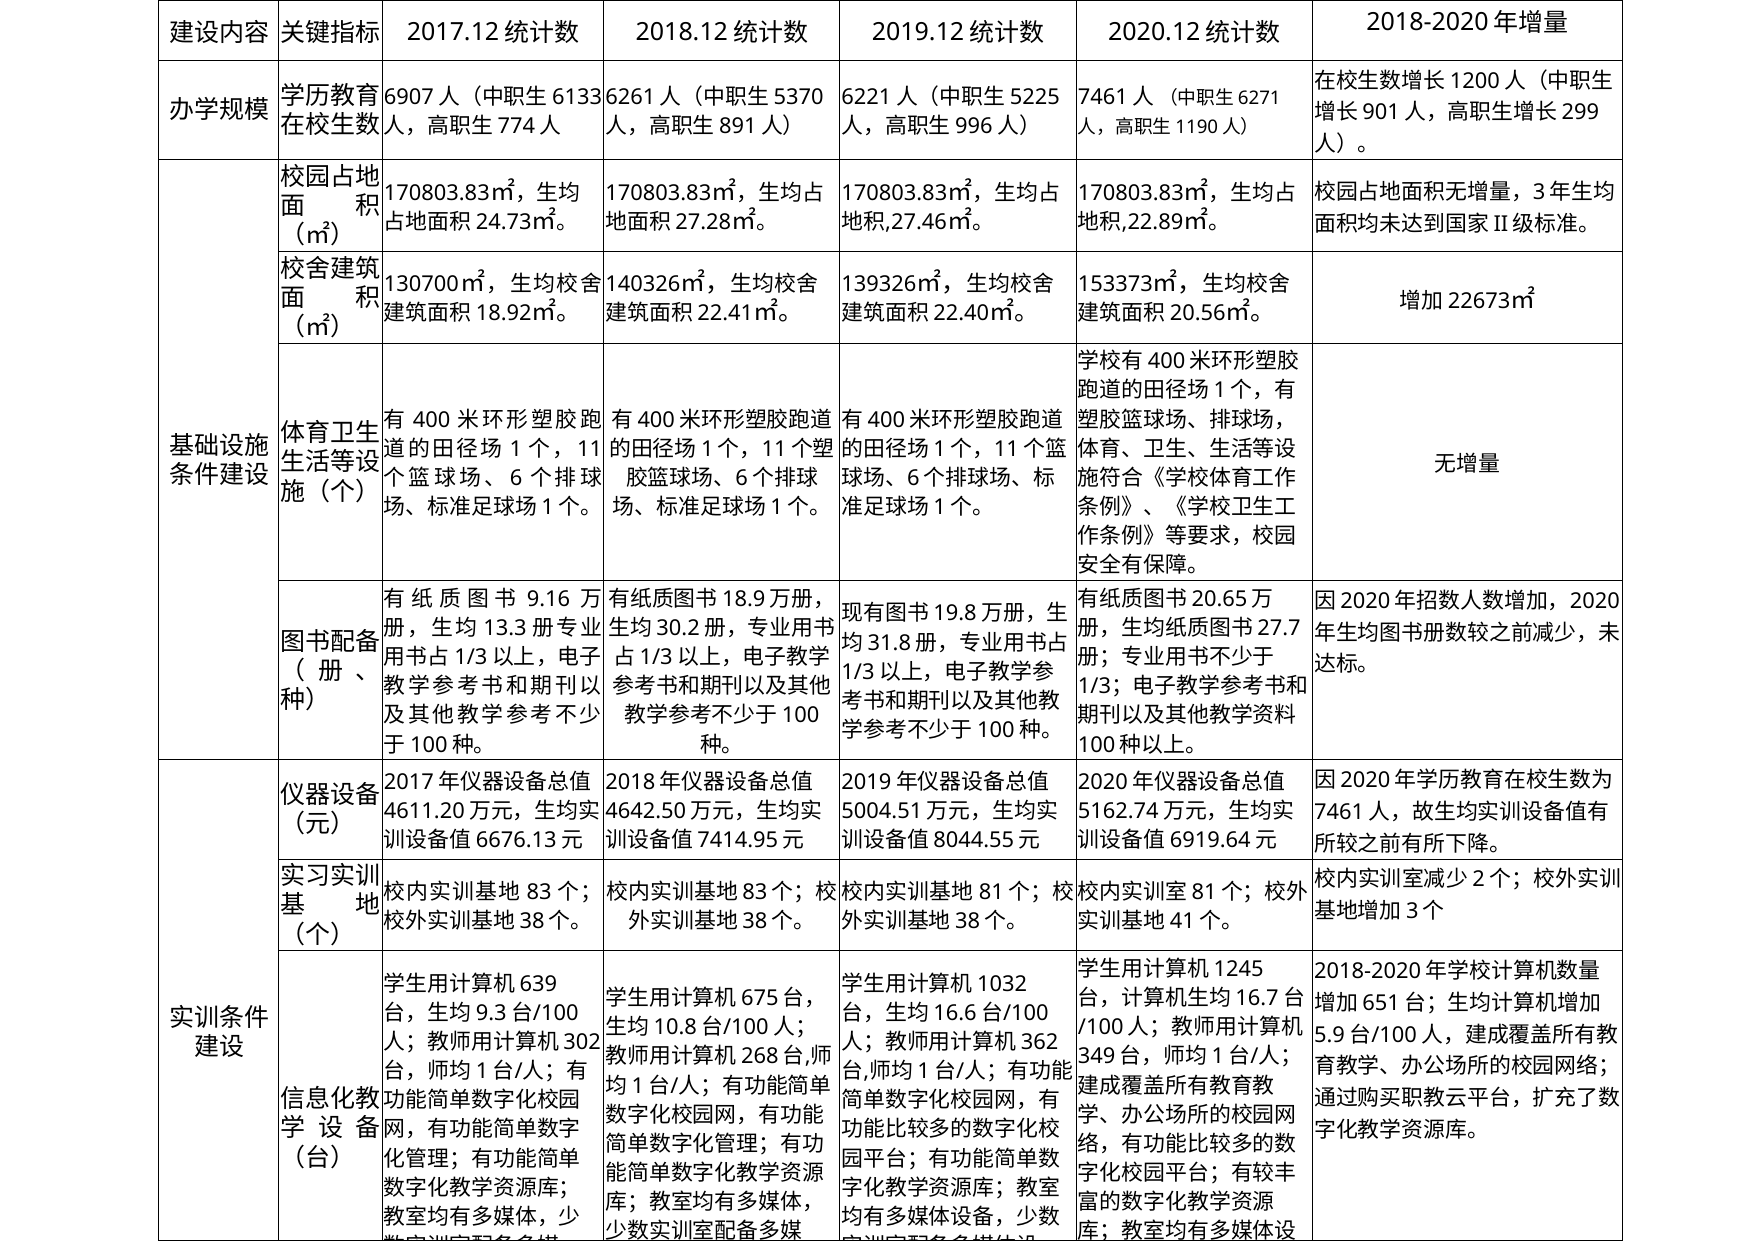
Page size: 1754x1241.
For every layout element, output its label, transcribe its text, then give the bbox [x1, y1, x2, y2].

table_cell 仪器设备（元） [279, 760, 382, 859]
table_cell 基础设施条件建设 [159, 160, 278, 759]
table_cell 有400米环形塑胶跑道的田径场1个，11个塑胶篮球场、6个排球场、标准足球场1个。 [604, 344, 839, 580]
table_cell 有400米环形塑胶跑道的田径场1个，11个篮球场、6个排球场、标准足球场1个。 [840, 344, 1076, 580]
table_cell 实训条件建设 [159, 760, 278, 1240]
table_cell 有纸质图书9.16万册，生均13.3册专业用书占1/3以上，电子教学参考书和期刊以及其他教学参考不少于100种。 [383, 581, 603, 759]
table_cell 2019年仪器设备总值5004.51万元，生均实训设备值8044.55元 [840, 760, 1076, 859]
table_header 2018.12统计数 [604, 1, 839, 60]
table_cell 因2020年招数人数增加，2020年生均图书册数较之前减少，未达标。 [1313, 581, 1622, 759]
table_cell 2018-2020年学校计算机数量增加651台；生均计算机增加5.9台/100人，建成覆盖所有教育教学、办公场所的校园网络；通过购买职教云平台，扩充了数字化教学资源库。 [1313, 951, 1622, 1240]
table_cell 因2020年学历教育在校生数为7461人，故生均实训设备值有所较之前有所下降。 [1313, 760, 1622, 859]
table_cell 无增量 [1313, 344, 1622, 580]
table_cell 7461人 （中职生6271人，高职生1190人） [1077, 61, 1312, 159]
table_cell 校内实训基地81个；校外实训基地38个。 [840, 860, 1076, 950]
table_cell 信息化教学设备（台） [279, 951, 382, 1240]
table_cell 校园占地面积（㎡） [279, 160, 382, 251]
table_cell 学生用计算机1032台，生均16.6台/100人；教师用计算机362台,师均1台/人；有功能简单数字化校园网，有功能比较多的数字化校园平台；有功能简单数字化教学资源库；教室均有多媒体设备，少数实训室配备多媒体设备。 [840, 951, 1076, 1240]
table_cell 校内实训基地83个；校外实训基地38个。 [604, 860, 839, 950]
table_cell 图书配备（册、种） [279, 581, 382, 759]
table_cell 学生用计算机1245台，计算机生均16.7台/100人；教师用计算机349台，师均1台/人；建成覆盖所有教育教学、办公场所的校园网络，有功能比较多的数字化校园平台；有较丰富的数字化教学资源库；教室均有多媒体设备，少数实训室配备多媒体设备。 [1077, 951, 1312, 1240]
table_cell 139326㎡，生均校舍建筑面积22.40㎡。 [840, 252, 1076, 343]
table_cell 学校有400米环形塑胶跑道的田径场1个，有塑胶篮球场、排球场，体育、卫生、生活等设施符合《学校体育工作条例》、《学校卫生工作条例》等要求，校园安全有保障。 [1077, 344, 1312, 580]
table_header 2019.12统计数 [840, 1, 1076, 60]
table_cell 办学规模 [159, 61, 278, 159]
table_cell 体育卫生生活等设施（个） [279, 344, 382, 580]
table_cell 校园占地面积无增量，3年生均面积均未达到国家II级标准。 [1313, 160, 1622, 251]
table_header 2017.12统计数 [383, 1, 603, 60]
table_cell 校内实训室81个；校外实训基地41个。 [1077, 860, 1312, 950]
table_cell 校内实训室减少2个；校外实训基地增加3个 [1313, 860, 1622, 950]
table_header 2018-2020年增量 [1313, 1, 1622, 60]
table_cell 有纸质图书20.65万册，生均纸质图书27.7册；专业用书不少于1/3；电子教学参考书和期刊以及其他教学资料100种以上。 [1077, 581, 1312, 759]
table_cell 153373㎡，生均校舍建筑面积20.56㎡。 [1077, 252, 1312, 343]
table_cell 在校生数增长1200人（中职生增长901人，高职生增长299人）。 [1313, 61, 1622, 159]
table_cell 2020年仪器设备总值5162.74万元，生均实训设备值6919.64元 [1077, 760, 1312, 859]
table_cell 140326㎡，生均校舍建筑面积22.41㎡。 [604, 252, 839, 343]
table_cell 现有图书19.8万册，生均31.8册，专业用书占1/3以上，电子教学参考书和期刊以及其他教学参考不少于100种。 [840, 581, 1076, 759]
table_header 建设内容 [159, 1, 278, 60]
table_cell 有400米环形塑胶跑道的田径场1个，11个篮球场、6个排球场、标准足球场1个。 [383, 344, 603, 580]
table_cell 增加22673㎡ [1313, 252, 1622, 343]
table_cell 校舍建筑面积（㎡） [279, 252, 382, 343]
table_cell 6221人（中职生5225人，高职生996人） [840, 61, 1076, 159]
table_cell 130700㎡，生均校舍建筑面积18.92㎡。 [383, 252, 603, 343]
table_cell 实习实训基地（个） [279, 860, 382, 950]
table_cell 校内实训基地83个；校外实训基地38个。 [383, 860, 603, 950]
table_cell 6907人（中职生6133人，高职生774人 [383, 61, 603, 159]
table_cell 170803.83㎡，生均占地积,22.89㎡。 [1077, 160, 1312, 251]
table_header 关键指标 [279, 1, 382, 60]
table_cell 2017年仪器设备总值4611.20万元，生均实训设备值6676.13元 [383, 760, 603, 859]
table_cell 2018年仪器设备总值4642.50万元，生均实训设备值7414.95元 [604, 760, 839, 859]
table_cell 170803.83㎡，生均占地面积24.73㎡。 [383, 160, 603, 251]
table_cell 170803.83㎡，生均占地积,27.46㎡。 [840, 160, 1076, 251]
table_cell 有纸质图书18.9万册，生均30.2册，专业用书占1/3以上，电子教学参考书和期刊以及其他教学参考不少于100种。 [604, 581, 839, 759]
table_cell 170803.83㎡，生均占地面积27.28㎡。 [604, 160, 839, 251]
table_cell 学生用计算机639台，生均9.3台/100人；教师用计算机302台，师均1台/人；有功能简单数字化校园网，有功能简单数字化管理；有功能简单数字化教学资源库；教室均有多媒体，少数实训室配备多媒体。 [383, 951, 603, 1240]
table_header 2020.12统计数 [1077, 1, 1312, 60]
table_cell 学生用计算机675台，生均10.8台/100人；教师用计算机268台,师均1台/人；有功能简单数字化校园网，有功能简单数字化管理；有功能简单数字化教学资源库；教室均有多媒体，少数实训室配备多媒体。 [604, 951, 839, 1240]
table_cell 6261人（中职生5370人，高职生891人） [604, 61, 839, 159]
table_cell 学历教育在校生数 [279, 61, 382, 159]
